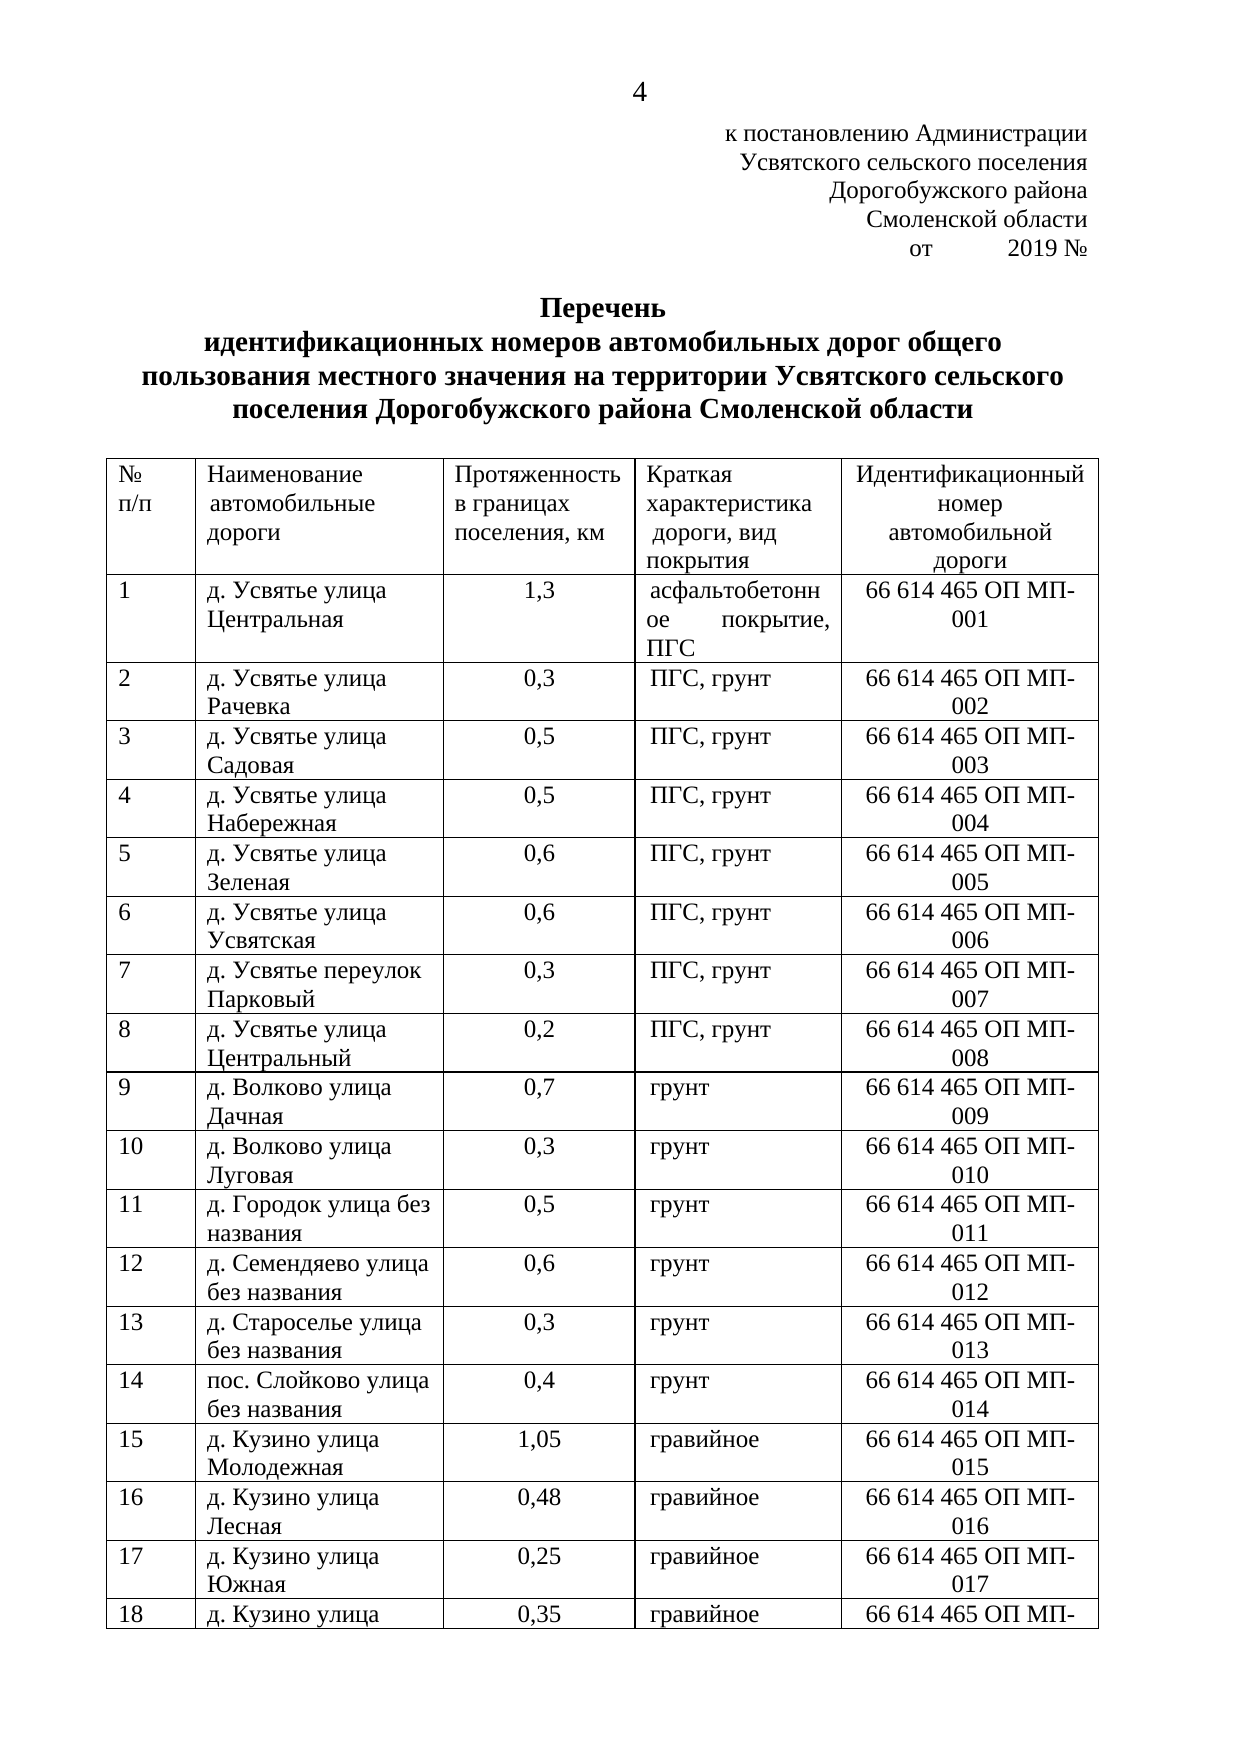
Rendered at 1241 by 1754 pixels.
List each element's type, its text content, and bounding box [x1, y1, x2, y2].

table_cell 1,05 [444, 1424, 634, 1481]
table_cell д. Усвятье улица Зеленая [196, 838, 443, 896]
table_cell д. Усвятье улица Центральный [196, 1014, 443, 1071]
table_cell 0,5 [444, 721, 634, 779]
text Смоленской области [118, 204, 1087, 233]
table_cell 3 [107, 721, 195, 779]
table_cell 9 [107, 1073, 195, 1130]
table_cell грунт [636, 1248, 841, 1306]
table_cell 66 614 465 ОП МП-008 [842, 1014, 1098, 1071]
table_cell 0,7 [444, 1073, 634, 1130]
table_cell д. Усвятье улица Набережная [196, 780, 443, 837]
table_cell ПГС, грунт [636, 663, 841, 720]
table_cell д. Волково улица Луговая [196, 1131, 443, 1188]
table_cell 1 [107, 575, 195, 662]
table_cell 0,6 [444, 1248, 634, 1306]
table_cell грунт [636, 1190, 841, 1247]
table_cell д. Усвятье улица Центральная [196, 575, 443, 662]
table_cell д. Усвятье улица Рачевка [196, 663, 443, 720]
table_cell 66 614 465 ОП МП-007 [842, 955, 1098, 1013]
table_cell д. Кузино улица Молодежная [196, 1424, 443, 1481]
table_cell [842, 1599, 1098, 1628]
table_cell 0,6 [444, 838, 634, 896]
table_cell 66 614 465 ОП МП-001 [842, 575, 1098, 662]
table_cell д. Кузино улица Лесная [196, 1482, 443, 1540]
table_cell д. Семендяево улица без названия [196, 1248, 443, 1306]
text Усвятского сельского поселения [118, 147, 1087, 176]
table_cell 0,3 [444, 1131, 634, 1188]
table_cell гравийное [636, 1599, 841, 1628]
table_cell 0,35 [444, 1599, 634, 1628]
text Дорогобужского района [118, 176, 1087, 204]
table_header Наименование автомобильные дороги [196, 459, 443, 574]
table_cell 0,48 [444, 1482, 634, 1540]
text идентификационных номеров автомобильных дорог общего пользования местного значения на территории Усвятского сельского поселения Дорогобужского района Смоленской области [118, 324, 1087, 425]
table_cell 66 614 465 ОП МП-010 [842, 1131, 1098, 1188]
table_cell 66 614 465 ОП МП-015 [842, 1424, 1098, 1481]
table_cell 2 [107, 663, 195, 720]
table_cell ПГС, грунт [636, 721, 841, 779]
table_cell 8 [107, 1014, 195, 1071]
table_cell 11 [107, 1190, 195, 1247]
table_cell 0,5 [444, 1190, 634, 1247]
table_cell 16 [107, 1482, 195, 1540]
table_cell грунт [636, 1073, 841, 1130]
table_cell 66 614 465 ОП МП-004 [842, 780, 1098, 837]
table_cell пос. Слойково улица без названия [196, 1365, 443, 1423]
table_cell д. Усвятье переулок Парковый [196, 955, 443, 1013]
table_cell 0,5 [444, 780, 634, 837]
table_cell д. Кузино улица Южная [196, 1541, 443, 1598]
table_cell асфальтобетонное покрытие, ПГС [636, 575, 841, 662]
table_cell 18 [107, 1599, 195, 1628]
table_cell 66 614 465 ОП МП-009 [842, 1073, 1098, 1130]
table_cell 66 614 465 ОП МП-006 [842, 897, 1098, 954]
table_cell 14 [107, 1365, 195, 1423]
table_cell 66 614 465 ОП МП-014 [842, 1365, 1098, 1423]
table_header № п/п [107, 459, 195, 574]
table_cell д. Волково улица Дачная [196, 1073, 443, 1130]
table_cell 0,6 [444, 897, 634, 954]
table_cell ПГС, грунт [636, 780, 841, 837]
table_cell д. Усвятье улица Усвятская [196, 897, 443, 954]
table_cell 0,3 [444, 955, 634, 1013]
table_cell 0,3 [444, 663, 634, 720]
table_cell 0,4 [444, 1365, 634, 1423]
table_cell 66 614 465 ОП МП-011 [842, 1190, 1098, 1247]
text к постановлению Администрации [118, 118, 1087, 147]
table_cell 5 [107, 838, 195, 896]
table_cell 66 614 465 ОП МП-005 [842, 838, 1098, 896]
table_header Краткая характеристика дороги, вид покрытия [636, 459, 841, 574]
text Перечень [118, 291, 1087, 324]
table_cell ПГС, грунт [636, 838, 841, 896]
table_cell 66 614 465 ОП МП-003 [842, 721, 1098, 779]
table_cell 6 [107, 897, 195, 954]
table_cell гравийное [636, 1482, 841, 1540]
table_cell 0,25 [444, 1541, 634, 1598]
table_cell ПГС, грунт [636, 1014, 841, 1071]
table_cell 10 [107, 1131, 195, 1188]
table_cell ПГС, грунт [636, 955, 841, 1013]
table_cell гравийное [636, 1424, 841, 1481]
table_cell 12 [107, 1248, 195, 1306]
table_cell 17 [107, 1541, 195, 1598]
table_cell д. Староселье улица без названия [196, 1307, 443, 1364]
table_cell 66 614 465 ОП МП-017 [842, 1541, 1098, 1598]
table_cell грунт [636, 1365, 841, 1423]
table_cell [196, 1599, 443, 1628]
table_cell 66 614 465 ОП МП-013 [842, 1307, 1098, 1364]
table_cell 7 [107, 955, 195, 1013]
table_cell 13 [107, 1307, 195, 1364]
table_cell ПГС, грунт [636, 897, 841, 954]
table_header Идентификационный номер автомобильной дороги [842, 459, 1098, 574]
table_cell 0,2 [444, 1014, 634, 1071]
table_cell 4 [107, 780, 195, 837]
table_cell д. Усвятье улица Садовая [196, 721, 443, 779]
table_cell 66 614 465 ОП МП-016 [842, 1482, 1098, 1540]
table_cell д. Городок улица без названия [196, 1190, 443, 1247]
table_header Протяженность в границах поселения, км [444, 459, 634, 574]
table_cell гравийное [636, 1541, 841, 1598]
table_cell грунт [636, 1307, 841, 1364]
table_cell 66 614 465 ОП МП-012 [842, 1248, 1098, 1306]
table_cell 0,3 [444, 1307, 634, 1364]
table_cell грунт [636, 1131, 841, 1188]
text от 2019 № [118, 233, 1087, 262]
table_cell 15 [107, 1424, 195, 1481]
table_cell 1,3 [444, 575, 634, 662]
table_cell 66 614 465 ОП МП-002 [842, 663, 1098, 720]
